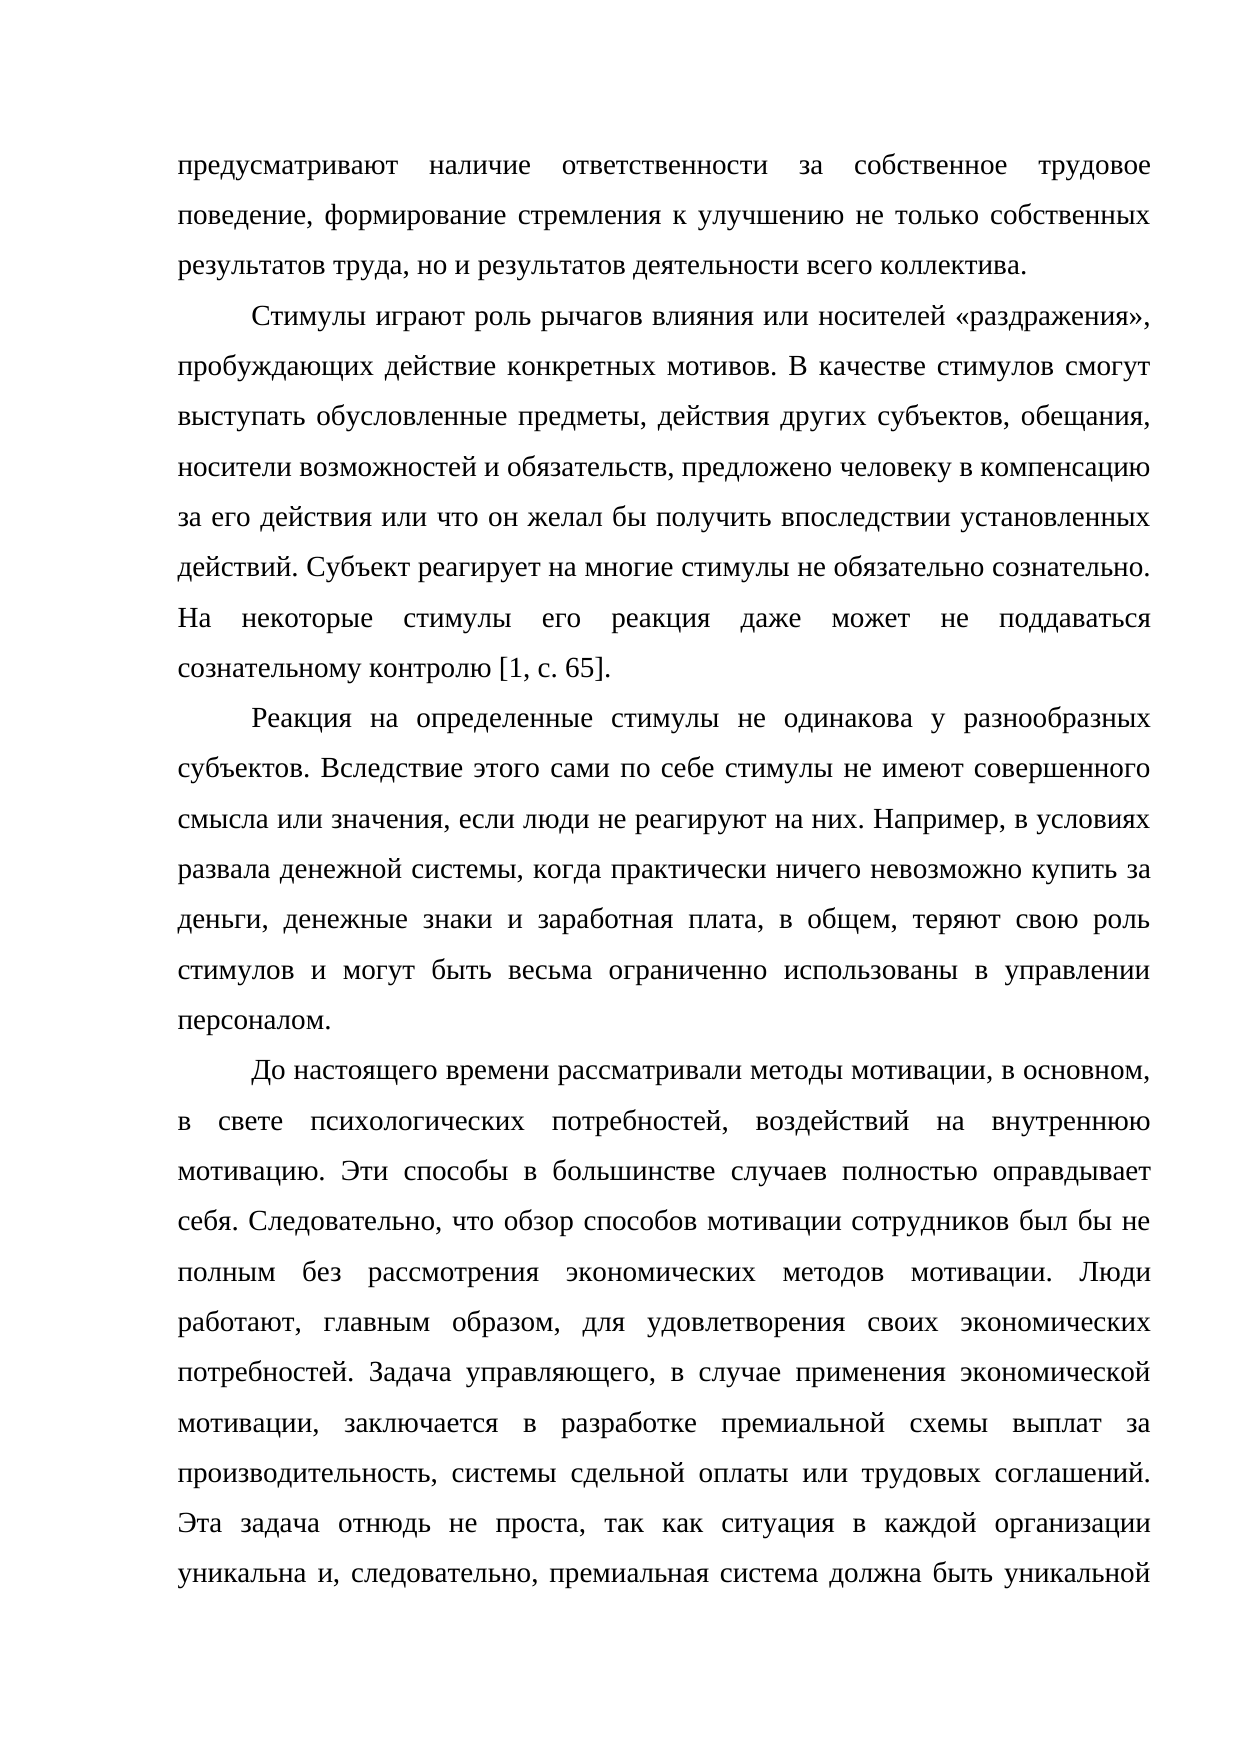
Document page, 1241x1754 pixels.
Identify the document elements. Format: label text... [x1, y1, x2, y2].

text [177, 1052, 1152, 1589]
text Стимулы играют роль рычагов влияния или носителей «раздражения», пробуждающих действие конкретных мотивов. В качестве стимулов смогут выступать обусловленные предметы, действия других субъектов, обещания, носители возможностей и обязательств, предложено человеку в компенсацию за его действия или что он желал бы получить впоследствии установленных действий. Субъект реагирует на многие стимулы не обязательно сознательно. На некоторые стимулы его реакция даже может не поддаваться сознательному контролю [1, с. 65]. [177, 298, 1152, 683]
text Реакция на определенные стимулы не одинакова у разнообразных субъектов. Вследствие этого сами по себе стимулы не имеют совершенного смысла или значения, если люди не реагируют на них. Например, в условиях развала денежной системы, когда практически ничего невозможно купить за деньги, денежные знаки и заработная плата, в общем, теряют свою роль стимулов и могут быть весьма ограниченно использованы в управлении персоналом. [177, 700, 1152, 1036]
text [177, 147, 1152, 281]
